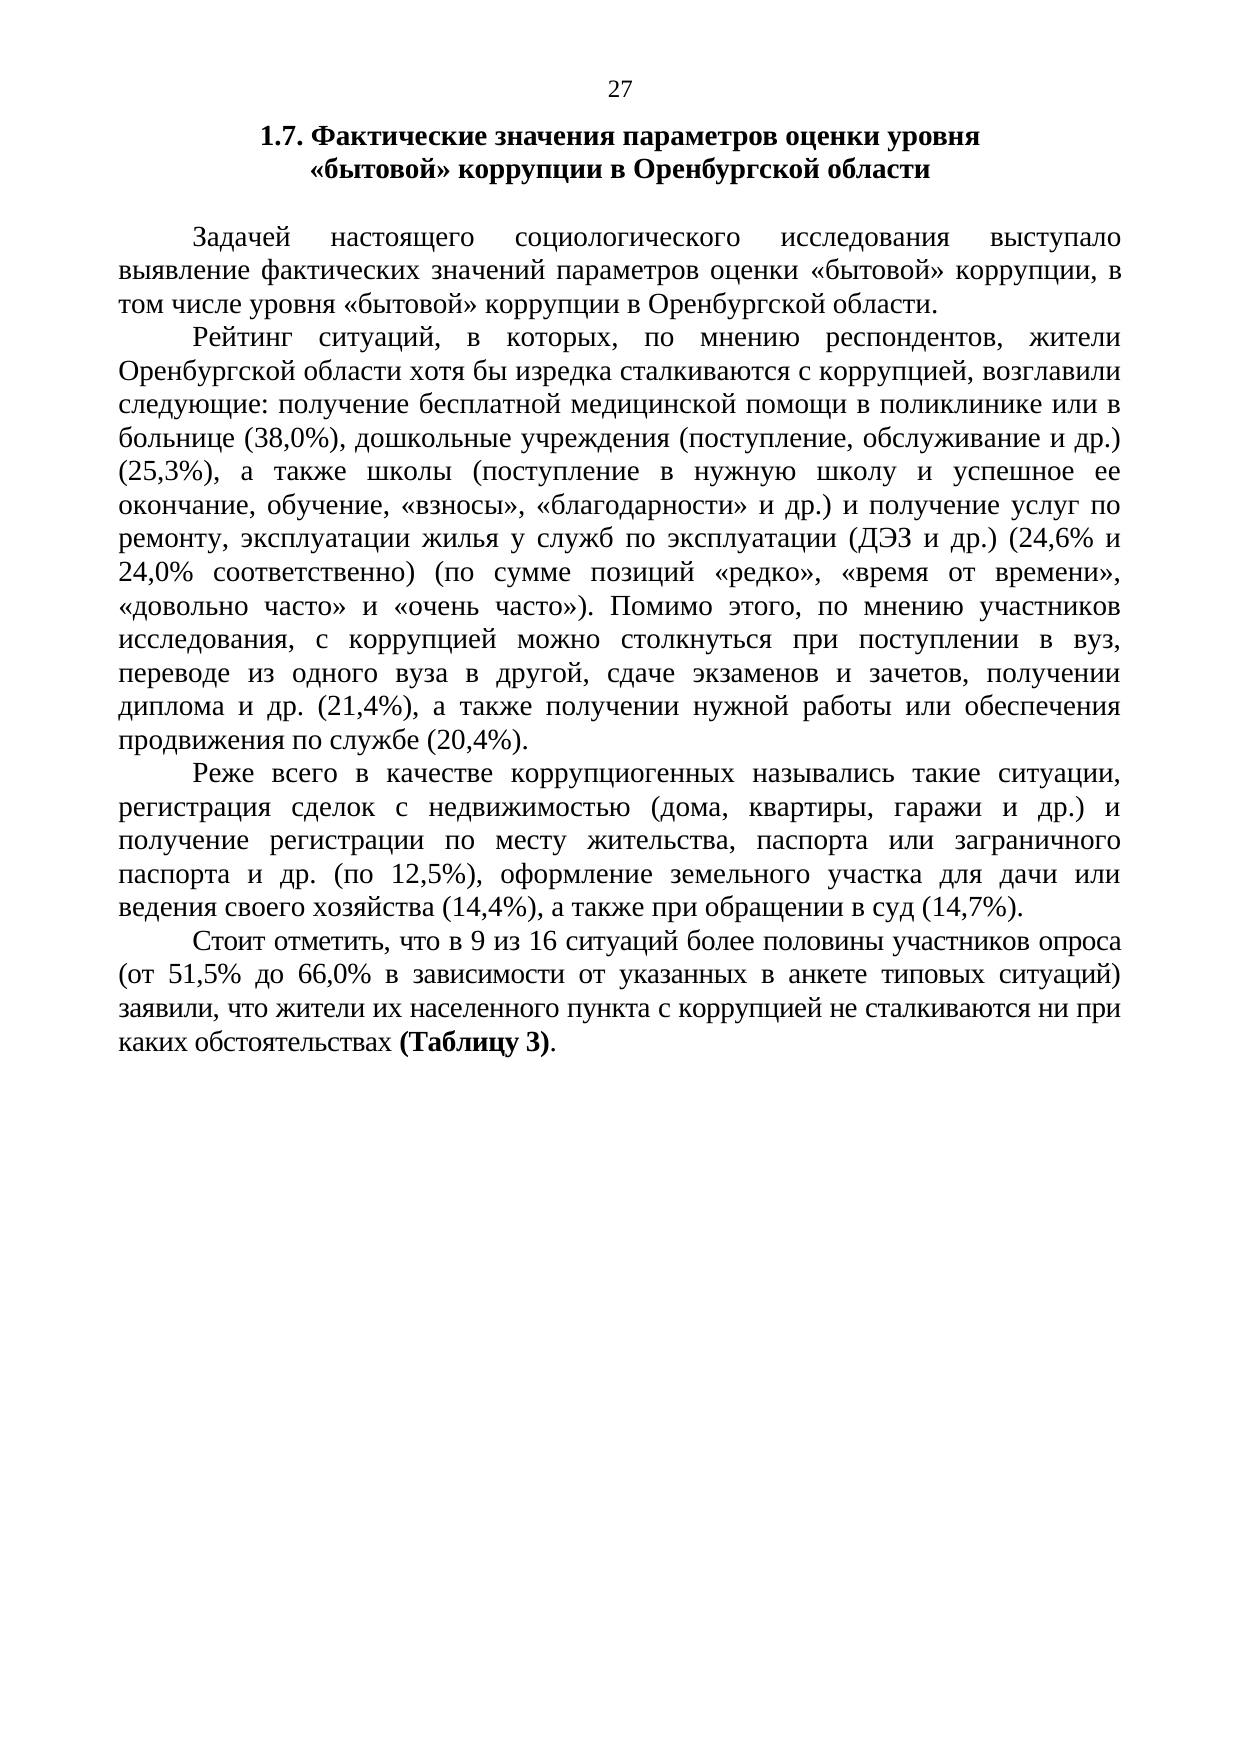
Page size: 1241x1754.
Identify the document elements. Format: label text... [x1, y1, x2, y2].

text Стоит отметить, что в 9 из 16 ситуаций более половины участников опроса (от 51,5% до 66,0% в зависимости от указанных в анкете типовых ситуаций) заявили, что жители их населенного пункта с коррупцией не сталкиваются ни при каких обстоятельствах (Таблицу 3). [118, 923, 1122, 1057]
text Задачей настоящего социологического исследования выступало выявление фактических значений параметров оценки «бытовой» коррупции, в том числе уровня «бытовой» коррупции в Оренбургской области. [118, 219, 1122, 319]
text «бытовой» коррупции в Оренбургской области [118, 152, 1122, 185]
text 1.7. Фактические значения параметров оценки уровня [118, 118, 1122, 152]
text Реже всего в качестве коррупциогенных назывались такие ситуации, регистрация сделок с недвижимостью (дома, квартиры, гаражи и др.) и получение регистрации по месту жительства, паспорта или заграничного паспорта и др. (по 12,5%), оформление земельного участка для дачи или ведения своего хозяйства (14,4%), а также при обращении в суд (14,7%). [118, 755, 1122, 923]
text Рейтинг ситуаций, в которых, по мнению респондентов, жители Оренбургской области хотя бы изредка сталкиваются с коррупцией, возглавили следующие: получение бесплатной медицинской помощи в поликлинике или в больнице (38,0%), дошкольные учреждения (поступление, обслуживание и др.) (25,3%), а также школы (поступление в нужную школу и успешное ее окончание, обучение, «взносы», «благодарности» и др.) и получение услуг по ремонту, эксплуатации жилья у служб по эксплуатации (ДЭЗ и др.) (24,6% и 24,0% соответственно) (по сумме позиций «редко», «время от времени», «довольно часто» и «очень часто»). Помимо этого, по мнению участников исследования, с коррупцией можно столкнуться при поступлении в вуз, переводе из одного вуза в другой, сдаче экзаменов и зачетов, получении диплома и др. (21,4%), а также получении нужной работы или обеспечения продвижения по службе (20,4%). [118, 319, 1122, 755]
